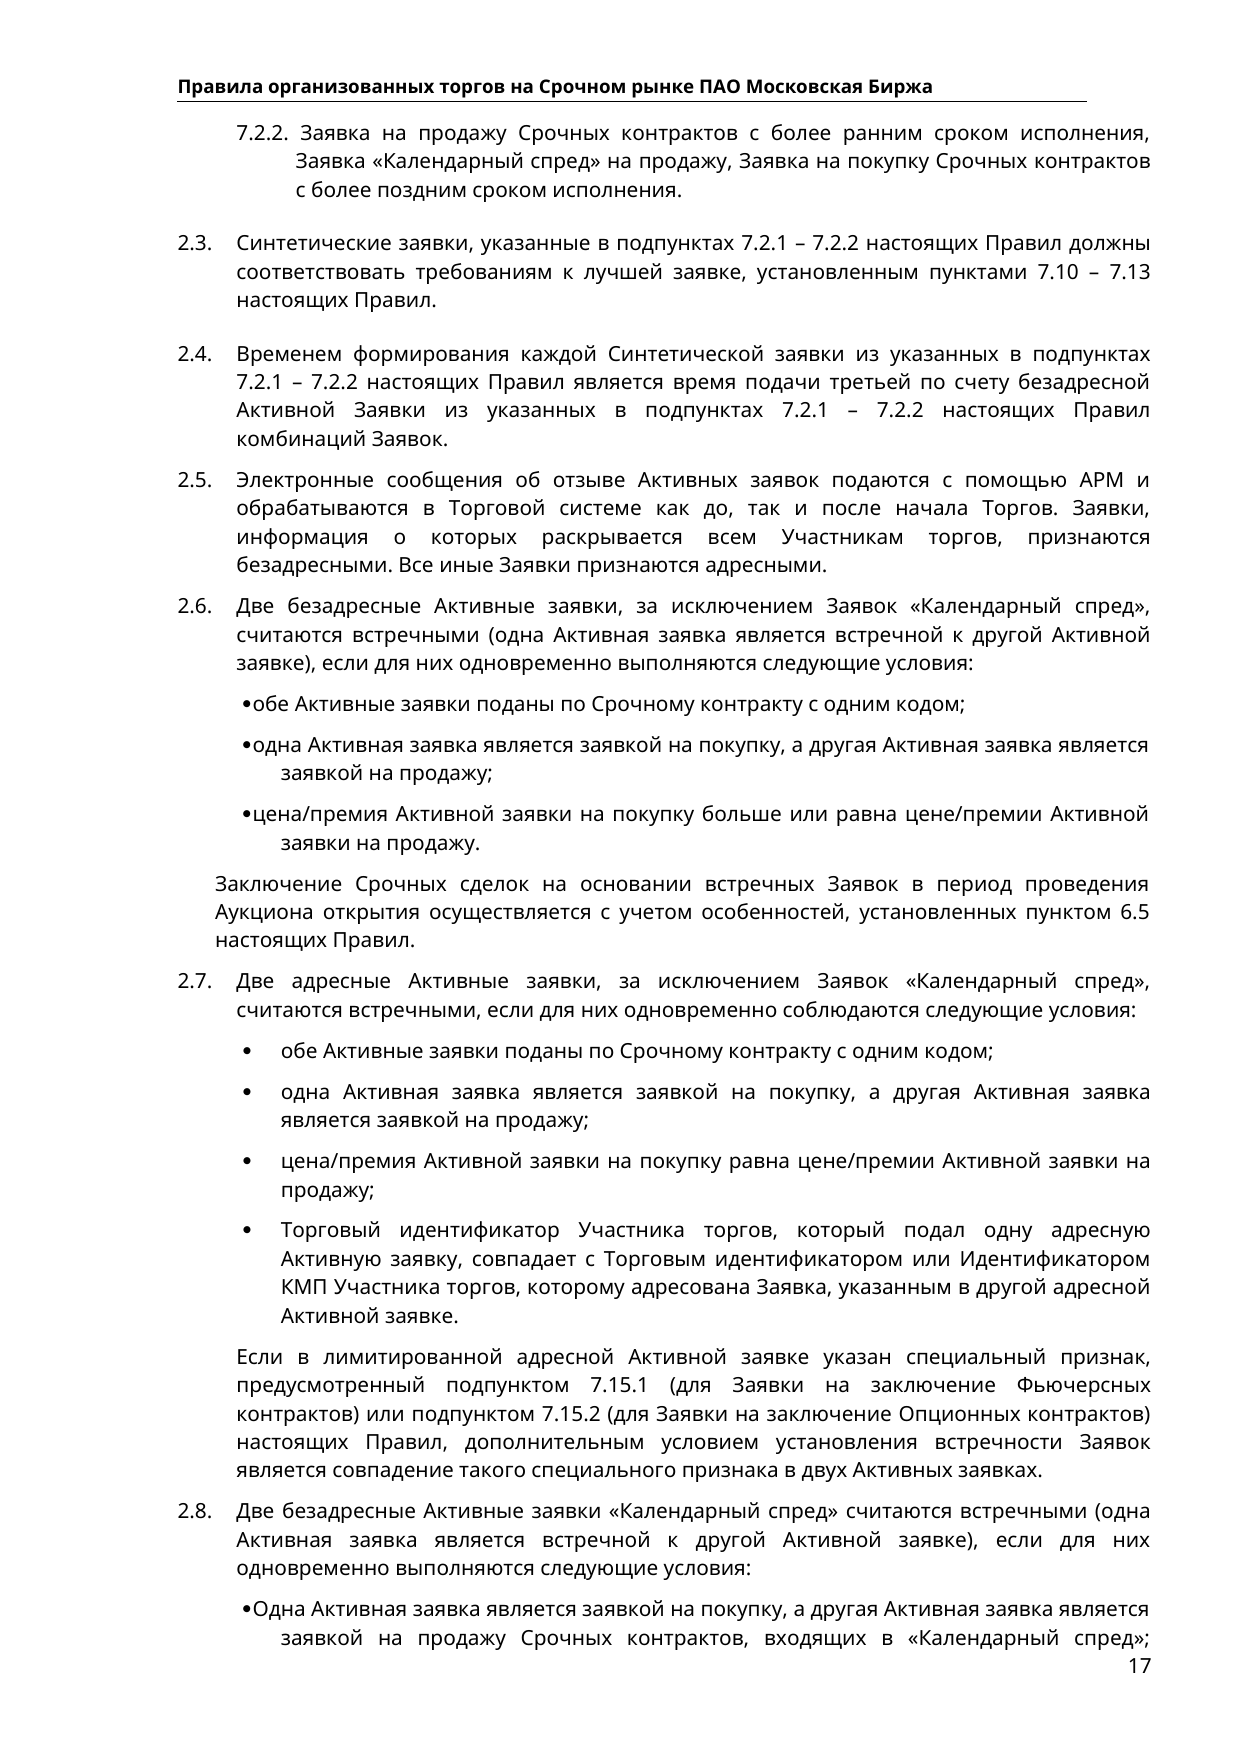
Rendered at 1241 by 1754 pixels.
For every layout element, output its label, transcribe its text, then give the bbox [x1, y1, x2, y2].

list Заключение Срочных сделок на основании встречных Заявок в период проведения Аукциона открытия осуществляется с учетом особенностей, установленных пунктом 6.5 настоящих Правил. [215, 869, 1151, 954]
text Электронные сообщения об отзыве Активных заявок подаются с помощью АРМ и обрабатываются в Торговой системе как до, так и после начала Торгов. Заявки, информация о которых раскрывается всем Участникам торгов, признаются безадресными. Все иные Заявки признаются адресными. [177, 465, 1152, 579]
list одна Активная заявка является заявкой на покупку, а другая Активная заявка является заявкой на продажу; [243, 730, 1151, 787]
list цена/премия Активной заявки на покупку равна цене/премии Активной заявки на продажу; [243, 1146, 1152, 1203]
list Если в лимитированной адресной Активной заявке указан специальный признак, предусмотренный подпунктом 7.15.1 (для Заявки на заключение Фьючерсных контрактов) или подпунктом 7.15.2 (для Заявки на заключение Опционных контрактов) настоящих Правил, дополнительным условием установления встречности Заявок является совпадение такого специального признака в двух Активных заявках. [236, 1342, 1152, 1484]
text Синтетические заявки, указанные в подпунктах 7.2.1 – 7.2.2 настоящих Правил должны соответствовать требованиям к лучшей заявке, установленным пунктами 7.10 – 7.13 настоящих Правил. [177, 228, 1152, 314]
list цена/премия Активной заявки на покупку больше или равна цене/премии Активной заявки на продажу. [243, 799, 1151, 856]
list Торговый идентификатор Участника торгов, который подал одну адресную Активную заявку, совпадает с Торговым идентификатором или Идентификатором КМП Участника торгов, которому адресована Заявка, указанным в другой адресной Активной заявке. [243, 1216, 1152, 1329]
list одна Активная заявка является заявкой на покупку, а другая Активная заявка является заявкой на продажу; [243, 1077, 1152, 1134]
text Временем формирования каждой Синтетической заявки из указанных в подпунктах 7.2.1 – 7.2.2 настоящих Правил является время подачи третьей по счету безадресной Активной Заявки из указанных в подпунктах 7.2.1 – 7.2.2 настоящих Правил комбинаций Заявок. [177, 339, 1152, 452]
list обе Активные заявки поданы по Срочному контракту с одним кодом; [243, 689, 1151, 717]
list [243, 1594, 1151, 1651]
text Две безадресные Активные заявки «Календарный спред» считаются встречными (одна Активная заявка является встречной к другой Активной заявке), если для них одновременно выполняются следующие условия: [177, 1497, 1152, 1582]
list обе Активные заявки поданы по Срочному контракту с одним кодом; [243, 1036, 1152, 1064]
list 7.2.2. Заявка на продажу Срочных контрактов с более ранним сроком исполнения, Заявка «Календарный спред» на продажу, Заявка на покупку Срочных контрактов с более поздним сроком исполнения. [236, 118, 1152, 203]
text Две адресные Активные заявки, за исключением Заявок «Календарный спред», считаются встречными, если для них одновременно соблюдаются следующие условия: [177, 967, 1152, 1023]
text Две безадресные Активные заявки, за исключением Заявок «Календарный спред», считаются встречными (одна Активная заявка является встречной к другой Активной заявке), если для них одновременно выполняются следующие условия: [177, 591, 1152, 677]
